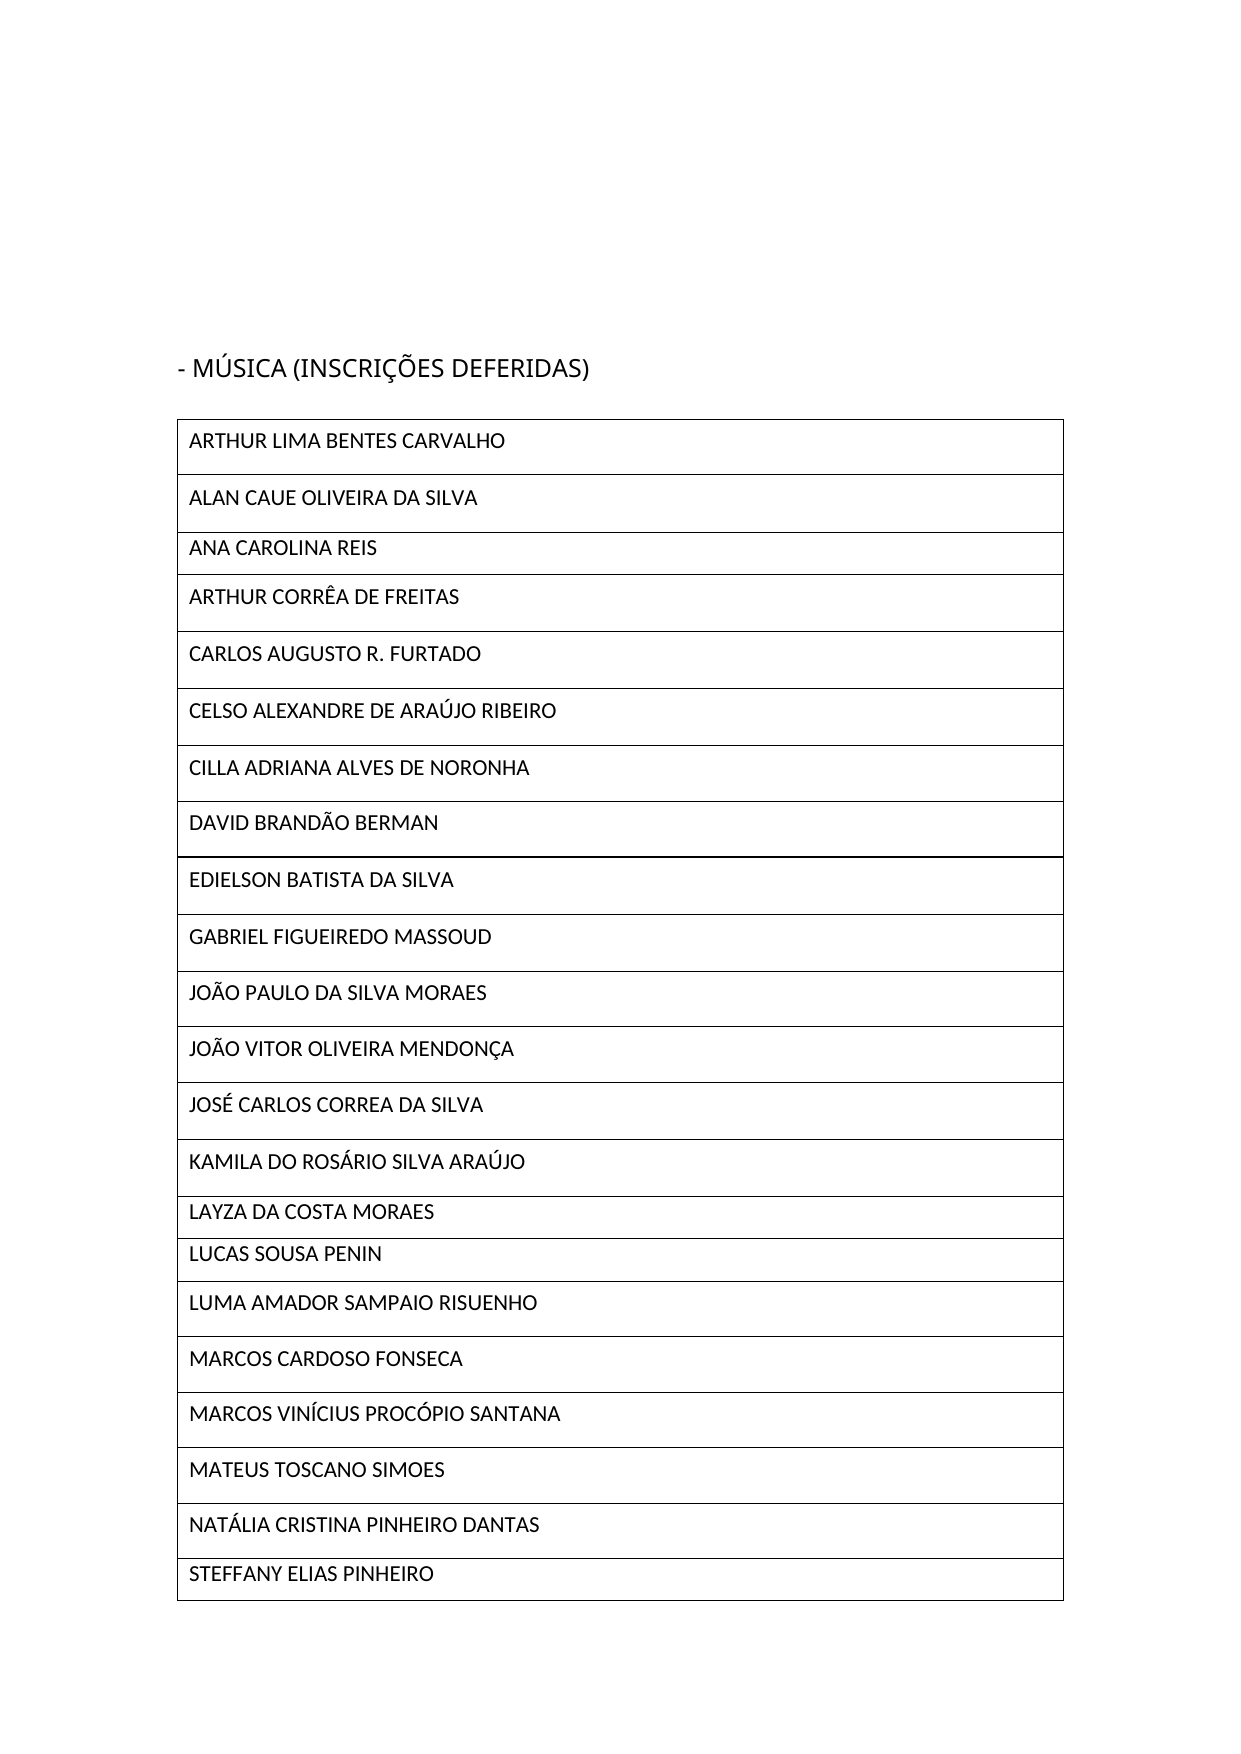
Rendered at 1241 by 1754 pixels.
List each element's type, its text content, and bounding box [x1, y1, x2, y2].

table_cell JOÃO VITOR OLIVEIRA MENDONÇA [178, 1027, 1063, 1082]
table_cell EDIELSON BATISTA DA SILVA [178, 858, 1063, 913]
table_cell ARTHUR CORRÊA DE FREITAS [178, 575, 1063, 631]
table_cell CELSO ALEXANDRE DE ARAÚJO RIBEIRO [178, 689, 1063, 745]
table_cell CARLOS AUGUSTO R. FURTADO [178, 632, 1063, 688]
table_cell ALAN CAUE OLIVEIRA DA SILVA [178, 475, 1063, 532]
table_cell MARCOS CARDOSO FONSECA [178, 1337, 1063, 1392]
table_cell KAMILA DO ROSÁRIO SILVA ARAÚJO [178, 1140, 1063, 1196]
table_cell GABRIEL FIGUEIREDO MASSOUD [178, 915, 1063, 971]
table_cell STEFFANY ELIAS PINHEIRO [178, 1559, 1063, 1600]
table_cell MATEUS TOSCANO SIMOES [178, 1448, 1063, 1503]
table_cell ANA CAROLINA REIS [178, 533, 1063, 574]
table_cell LUMA AMADOR SAMPAIO RISUENHO [178, 1282, 1063, 1336]
table_cell JOSÉ CARLOS CORREA DA SILVA [178, 1083, 1063, 1139]
table_cell DAVID BRANDÃO BERMAN [178, 802, 1063, 856]
table_cell NATÁLIA CRISTINA PINHEIRO DANTAS [178, 1504, 1063, 1558]
text - MÚSICA (INSCRIÇÕES DEFERIDAS) [177, 351, 1063, 385]
table_header ARTHUR LIMA BENTES CARVALHO [178, 420, 1063, 474]
table_cell JOÃO PAULO DA SILVA MORAES [178, 972, 1063, 1026]
table_cell CILLA ADRIANA ALVES DE NORONHA [178, 746, 1063, 801]
table_cell MARCOS VINÍCIUS PROCÓPIO SANTANA [178, 1393, 1063, 1447]
table_cell LAYZA DA COSTA MORAES [178, 1197, 1063, 1238]
table_cell LUCAS SOUSA PENIN [178, 1239, 1063, 1281]
